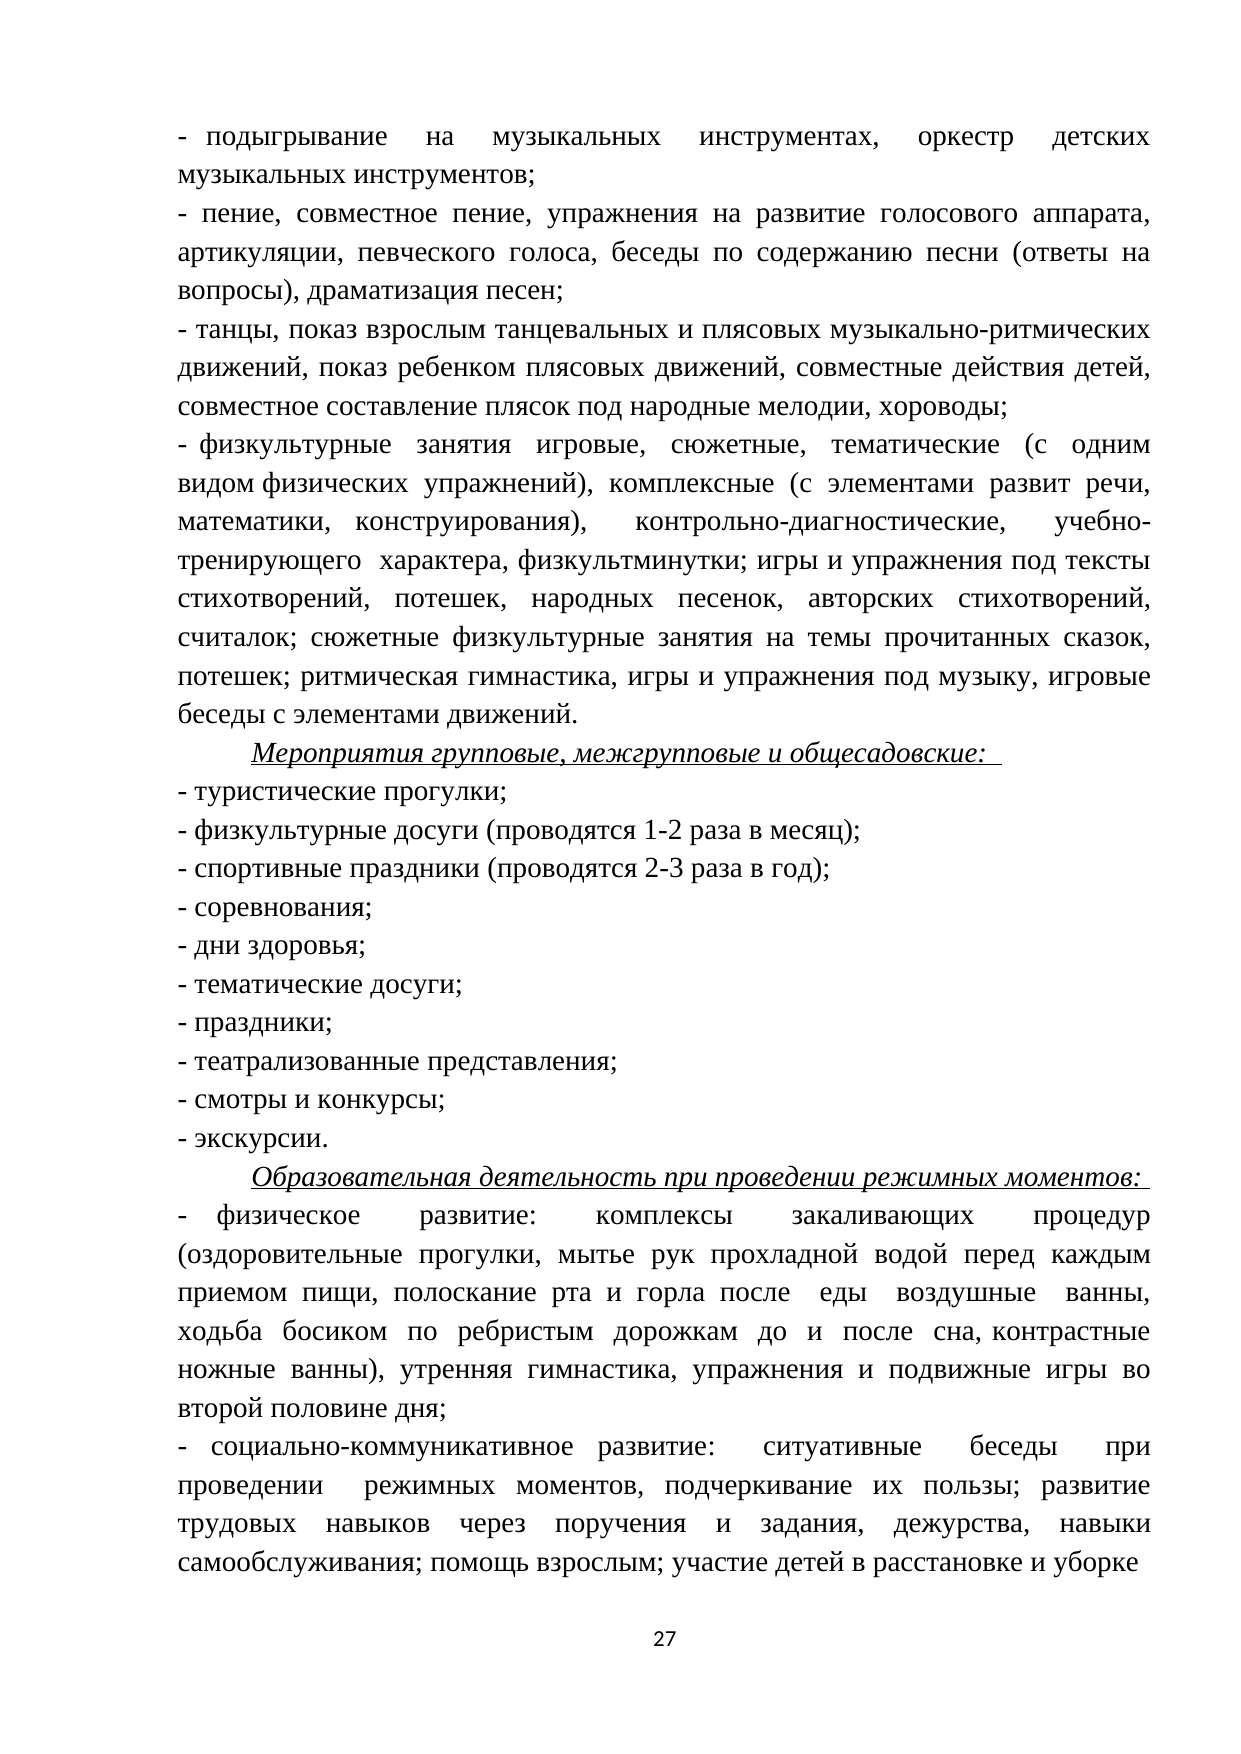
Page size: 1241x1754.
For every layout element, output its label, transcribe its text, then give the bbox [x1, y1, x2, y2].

text - соревнования; [177, 889, 1152, 922]
text - туристические прогулки; [177, 773, 1152, 807]
text - подыгрывание на музыкальных инструментах, оркестр детских музыкальных инструментов; [177, 118, 1152, 190]
text - театрализованные представления; [177, 1043, 1152, 1077]
text - пение, совместное пение, упражнения на развитие голосового аппарата, артикуляции, певческого голоса, беседы по содержанию песни (ответы на вопросы), драматизация песен; [177, 195, 1152, 306]
text - танцы, показ взрослым танцевальных и плясовых музыкально-ритмических движений, показ ребенком плясовых движений, совместные действия детей, совместное составление плясок под народные мелодии, хороводы; [177, 311, 1152, 421]
text - праздники; [177, 1004, 1152, 1038]
text - тематические досуги; [177, 966, 1152, 999]
text - физическое развитие: комплексы закаливающих процедур (оздоровительные прогулки, мытье рук прохладной водой перед каждым приемом пищи, полоскание рта и горла после еды воздушные ванны, ходьба босиком по ребристым дорожкам до и после сна, контрастные ножные ванны), утренняя гимнастика, упражнения и подвижные игры во второй половине дня; [177, 1197, 1152, 1423]
text - дни здоровья; [177, 927, 1152, 961]
text - спортивные праздники (проводятся 2-3 раза в год); [177, 850, 1152, 884]
text Образовательная деятельность при проведении режимных моментов: [177, 1159, 1152, 1192]
text - физкультурные занятия игровые, сюжетные, тематические (с одним видом физических упражнений), комплексные (с элементами развит речи, математики, конструирования), контрольно-диагностические, учебно-тренирующего характера, физкультминутки; игры и упражнения под тексты стихотворений, потешек, народных песенок, авторских стихотворений, считалок; сюжетные физкультурные занятия на тeмы прочитанных сказок, потешек; ритмическая гимнастика, игры и упражнения под музыку, игровые беседы с элементами движений. [177, 426, 1152, 730]
text - социально-коммуникативное развитие: ситуативные беседы при проведении режимных моментов, подчеркивание их пользы; развитие трудовых навыков через поручения и задания, дежурства, навыки самообслуживания; помощь взрослым; участие детей в расстановке и уборке [177, 1428, 1152, 1578]
text - экскурсии. [177, 1120, 1152, 1154]
text - смотры и конкурсы; [177, 1082, 1152, 1115]
text - физкультурные досуги (проводятся 1-2 раза в месяц); [177, 812, 1152, 845]
text Мероприятия групповые, межгрупповые и общесадовские: [177, 735, 1152, 768]
